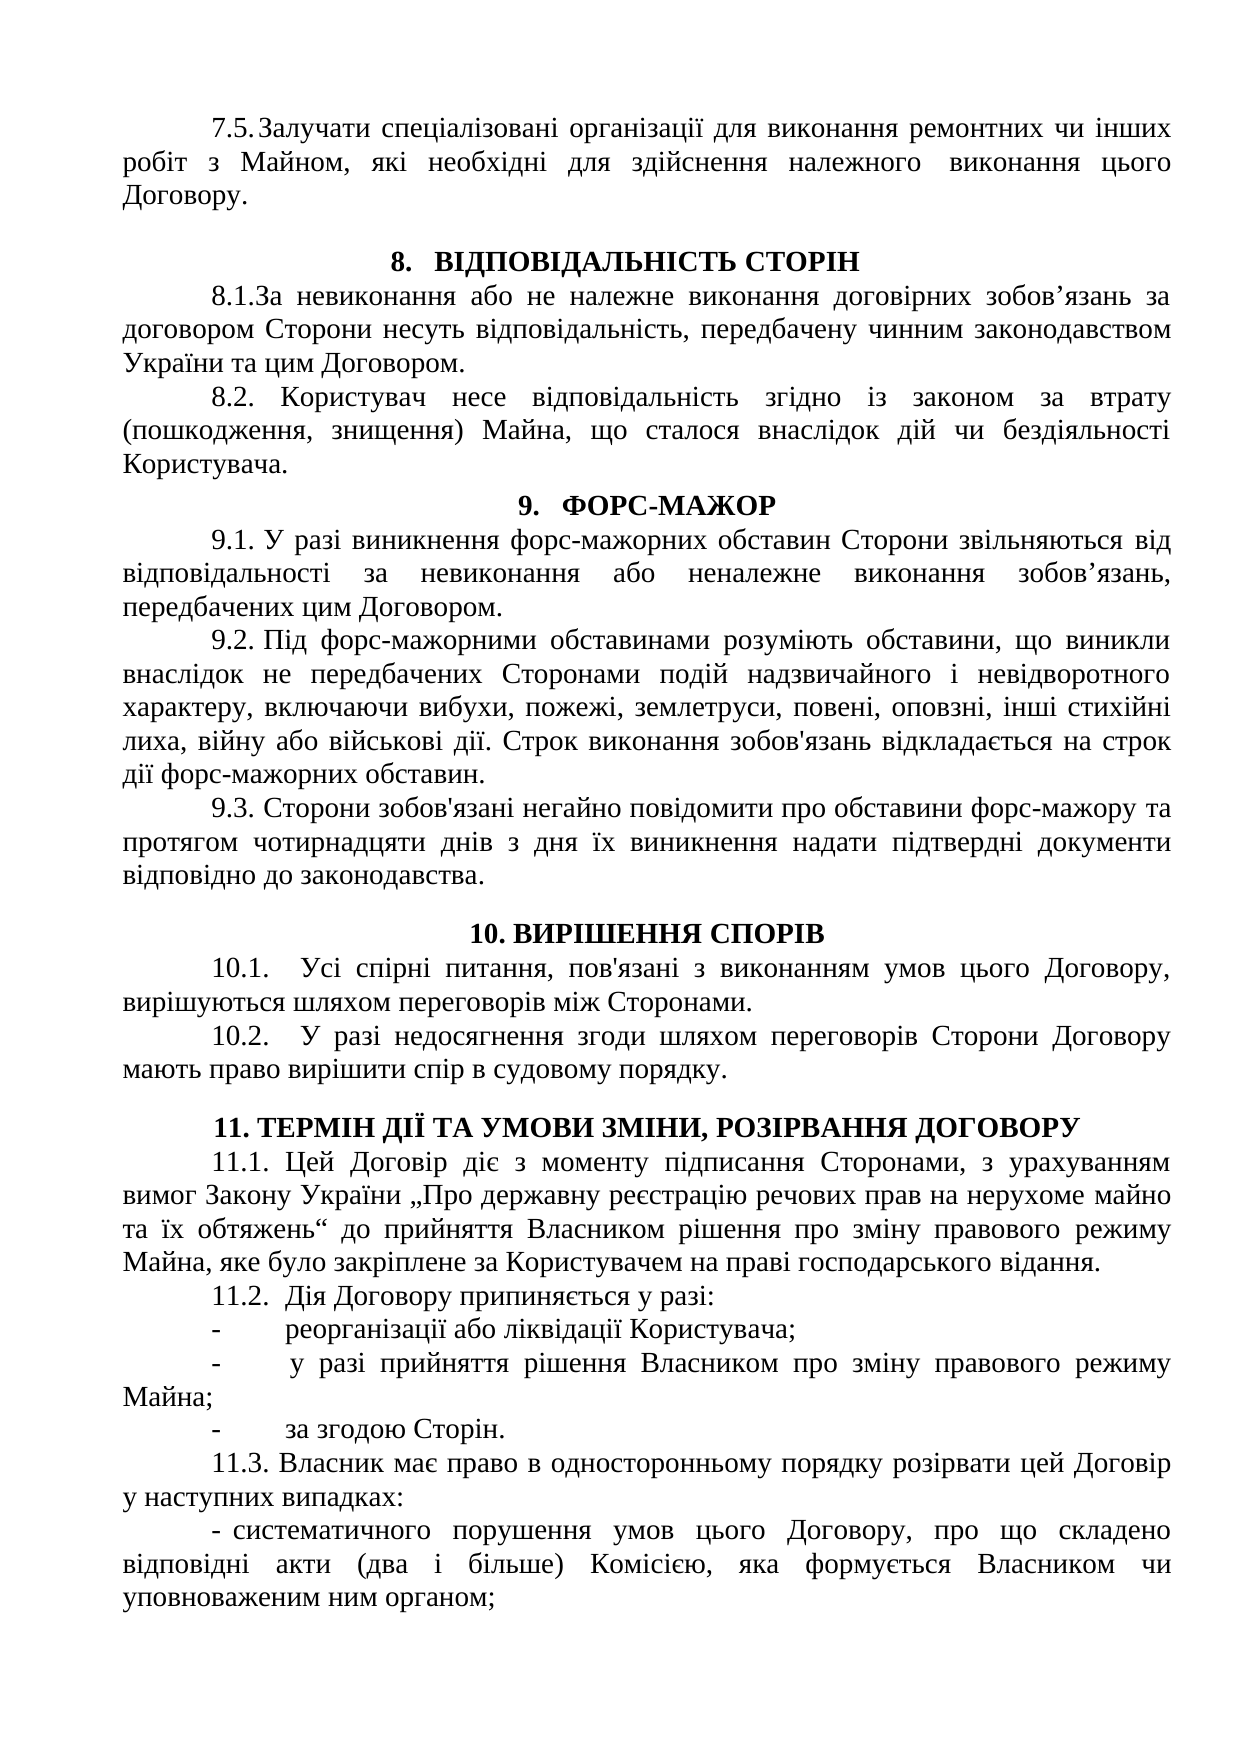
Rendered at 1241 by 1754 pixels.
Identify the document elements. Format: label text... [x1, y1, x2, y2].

list Цей Договір діє з моменту підписання Сторонами, з урахуванням вимог Закону України „Про державну реєстрацію речових прав на нерухоме майно та їх обтяжень“ до прийняття Власником рішення про зміну правового режиму Майна, яке було закріплене за Користувачем на праві господарського відання. [122, 1144, 1171, 1278]
list У разі недосягнення згоди шляхом переговорів Сторони Договору мають право вирішити спір в судовому порядку. [122, 1018, 1171, 1085]
list у разі прийняття рішення Власником про зміну правового режиму Майна; [122, 1345, 1171, 1412]
list Сторони зобов'язані негайно повідомити про обставини форс-мажору та протягом чотирнадцяти днів з дня їх виникнення надати підтвердні документи відповідно до законодавства. [122, 790, 1171, 891]
subtitle ФОРС-МАЖОР [122, 489, 1171, 522]
list Усі спірні питання, пов'язані з виконанням умов цього Договору, вирішуються шляхом переговорів між Сторонами. [122, 951, 1171, 1018]
list реорганізації або ліквідації Користувача; [122, 1312, 1171, 1345]
text 8.2. Користувач несе відповідальність згідно із законом за втрату (пошкодження, знищення) Майна, що сталося внаслідок дій чи бездіяльності Користувача. [122, 379, 1171, 479]
text 8.1.За невиконання або не належне виконання договірних зобов’язань за договором Сторони несуть відповідальність, передбачену чинним законодавством України та цим Договором. [122, 278, 1171, 379]
subtitle ВИРІШЕННЯ СПОРІВ [122, 917, 1171, 951]
text 11.3. Власник має право в односторонньому порядку розірвати цей Договір у наступних випадках: [122, 1445, 1171, 1512]
subtitle ТЕРМІН ДІЇ ТА УМОВИ ЗМІНИ, РОЗІРВАННЯ ДОГОВОРУ [122, 1111, 1171, 1144]
list систематичного порушення умов цього Договору, про що складено відповідні акти (два і більше) Комісією, яка формується Власником чи уповноваженим ним органом; [122, 1512, 1171, 1613]
list Дія Договору припиняється у разі: [122, 1278, 1171, 1312]
list Під форс-мажорними обставинами розуміють обставини, що виникли внаслідок не передбачених Сторонами подій надзвичайного і невідворотного характеру, включаючи вибухи, пожежі, землетруси, повені, оповзні, інші стихійні лиха, війну або військові дії. Строк виконання зобов'язань відкладається на строк дії форс-мажорних обставин. [122, 622, 1171, 790]
list за згодою Сторін. [122, 1412, 1171, 1445]
list У разі виникнення форс-мажорних обставин Сторони звільняються від відповідальності за невиконання або неналежне виконання зобов’язань, передбачених цим Договором. [122, 522, 1171, 622]
list Залучати спеціалізовані організації для виконання ремонтних чи інших робіт з Майном, які необхідні для здійснення належного виконання цього Договору. [122, 110, 1171, 211]
subtitle ВІДПОВІДАЛЬНІСТЬ СТОРІН [78, 244, 1171, 278]
